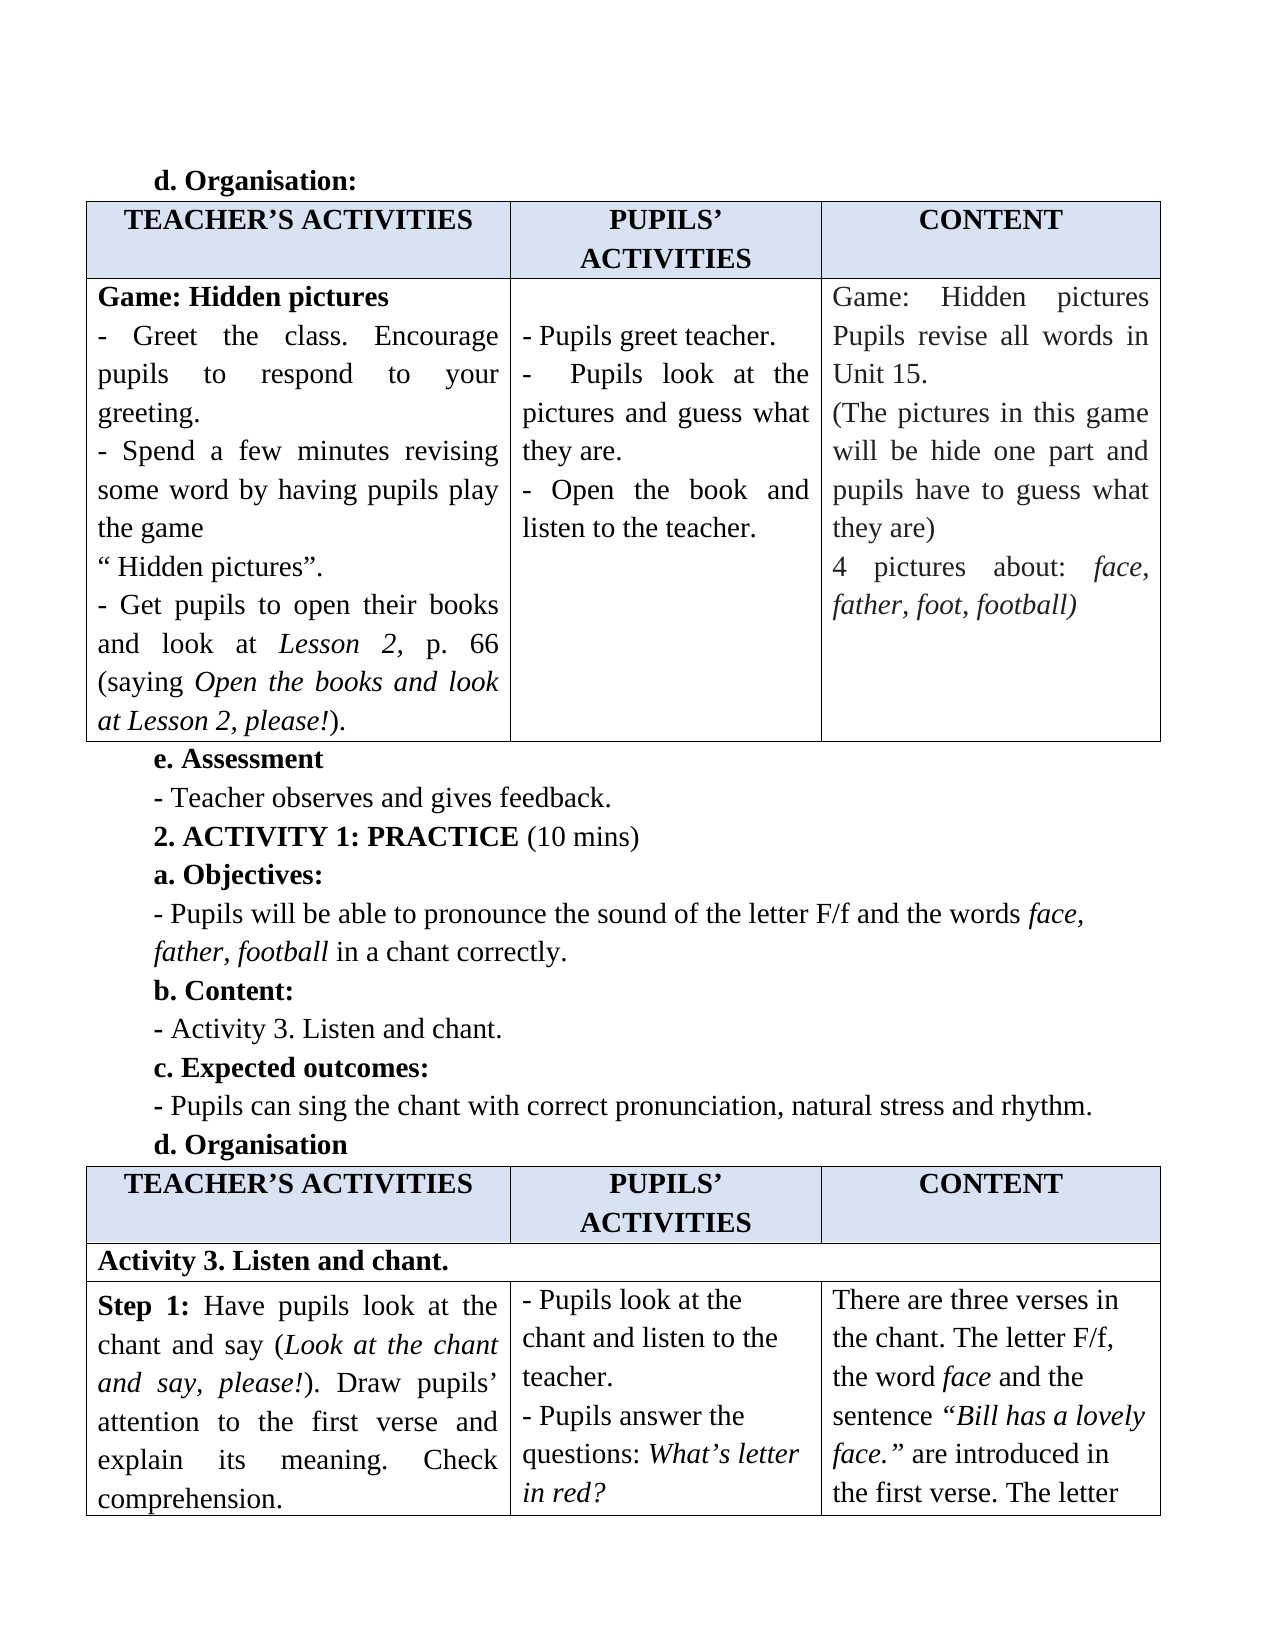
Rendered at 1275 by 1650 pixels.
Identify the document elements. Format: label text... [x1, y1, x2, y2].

table_header CONTENT [822, 202, 1160, 278]
text - Pupils can sing the chant with correct pronunciation, natural stress and rhythm. [153, 1088, 1157, 1122]
table_header TEACHER’S ACTIVITIES [87, 202, 510, 278]
text e. Assessment [153, 742, 1157, 775]
table_header CONTENT [822, 1167, 1160, 1242]
text d. Organisation [153, 1127, 1157, 1161]
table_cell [822, 1282, 1160, 1514]
table_cell - Pupils greet teacher. - Pupils look at the pictures and guess what they are. - Open the book and listen to the teacher. [511, 279, 821, 741]
text - Teacher observes and gives feedback. [153, 780, 1157, 814]
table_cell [511, 1282, 821, 1514]
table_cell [87, 1282, 510, 1514]
text - Pupils will be able to pronounce the sound of the letter F/f and the words face, father, football in a chant correctly. [153, 896, 1157, 968]
table_header PUPILS’ ACTIVITIES [511, 202, 821, 278]
text c. Expected outcomes: [153, 1050, 1157, 1083]
table_cell Game: Hidden pictures - Greet the class. Encourage pupils to respond to your greeting. - Spend a few minutes revising some word by having pupils play the game “ Hidden pictures”. - Get pupils to open their books and look at Lesson 2, p. 66 (saying Open the books and look at Lesson 2, please!). [87, 279, 510, 741]
text d. Organisation: [153, 163, 1157, 196]
text b. Content: [153, 973, 1157, 1006]
text - Activity 3. Listen and chant. [153, 1011, 1157, 1045]
text 2. ACTIVITY 1: PRACTICE (10 mins) [153, 819, 1157, 852]
table_header TEACHER’S ACTIVITIES [87, 1167, 510, 1242]
text a. Objectives: [153, 857, 1157, 891]
table_header PUPILS’ ACTIVITIES [511, 1167, 821, 1242]
table_cell Activity 3. Listen and chant. [87, 1244, 1160, 1281]
table_cell Game: Hidden pictures Pupils revise all words in Unit 15. (The pictures in this game will be hide one part and pupils have to guess what they are) 4 pictures about: face, father, foot, football) [822, 279, 1160, 741]
